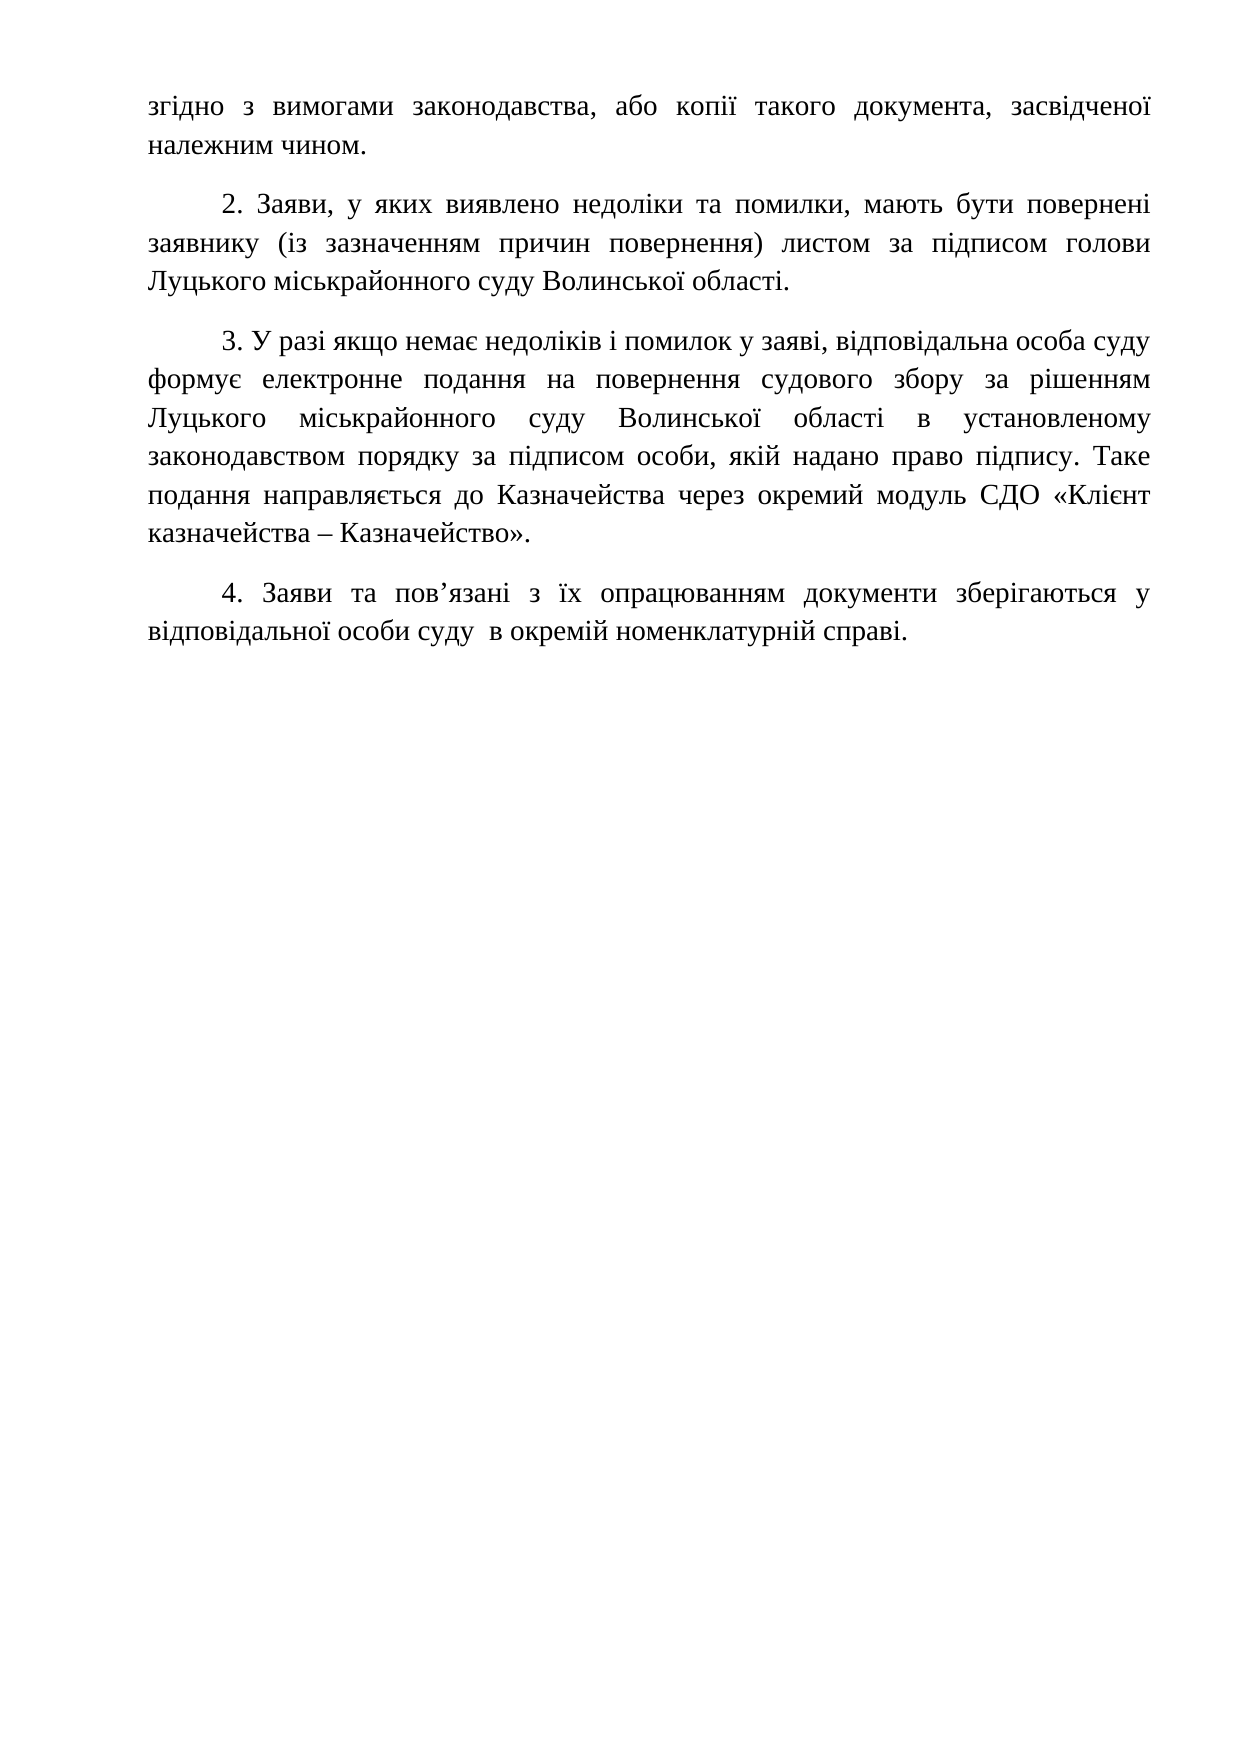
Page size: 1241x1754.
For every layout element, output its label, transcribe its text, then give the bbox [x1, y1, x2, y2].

text 4. Заяви та пов’язані з їх опрацюванням документи зберігаються у відповідальної особи суду в окремій номенклатурній справі. [148, 575, 1152, 647]
text 2. Заяви, у яких виявлено недоліки та помилки, мають бути повернені заявнику (із зазначенням причин повернення) листом за підписом голови Луцького міськрайонного суду Волинської області. [148, 186, 1152, 297]
text 3. У разі якщо немає недоліків і помилок у заяві, відповідальна особа суду формує електронне подання на повернення судового збору за рішенням Луцького міськрайонного суду Волинської області в установленому законодавством порядку за підписом особи, якій надано право підпису. Таке подання направляється до Казначейства через окремий модуль СДО «Клієнт казначейства – Казначейство». [148, 323, 1152, 549]
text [148, 88, 1152, 161]
